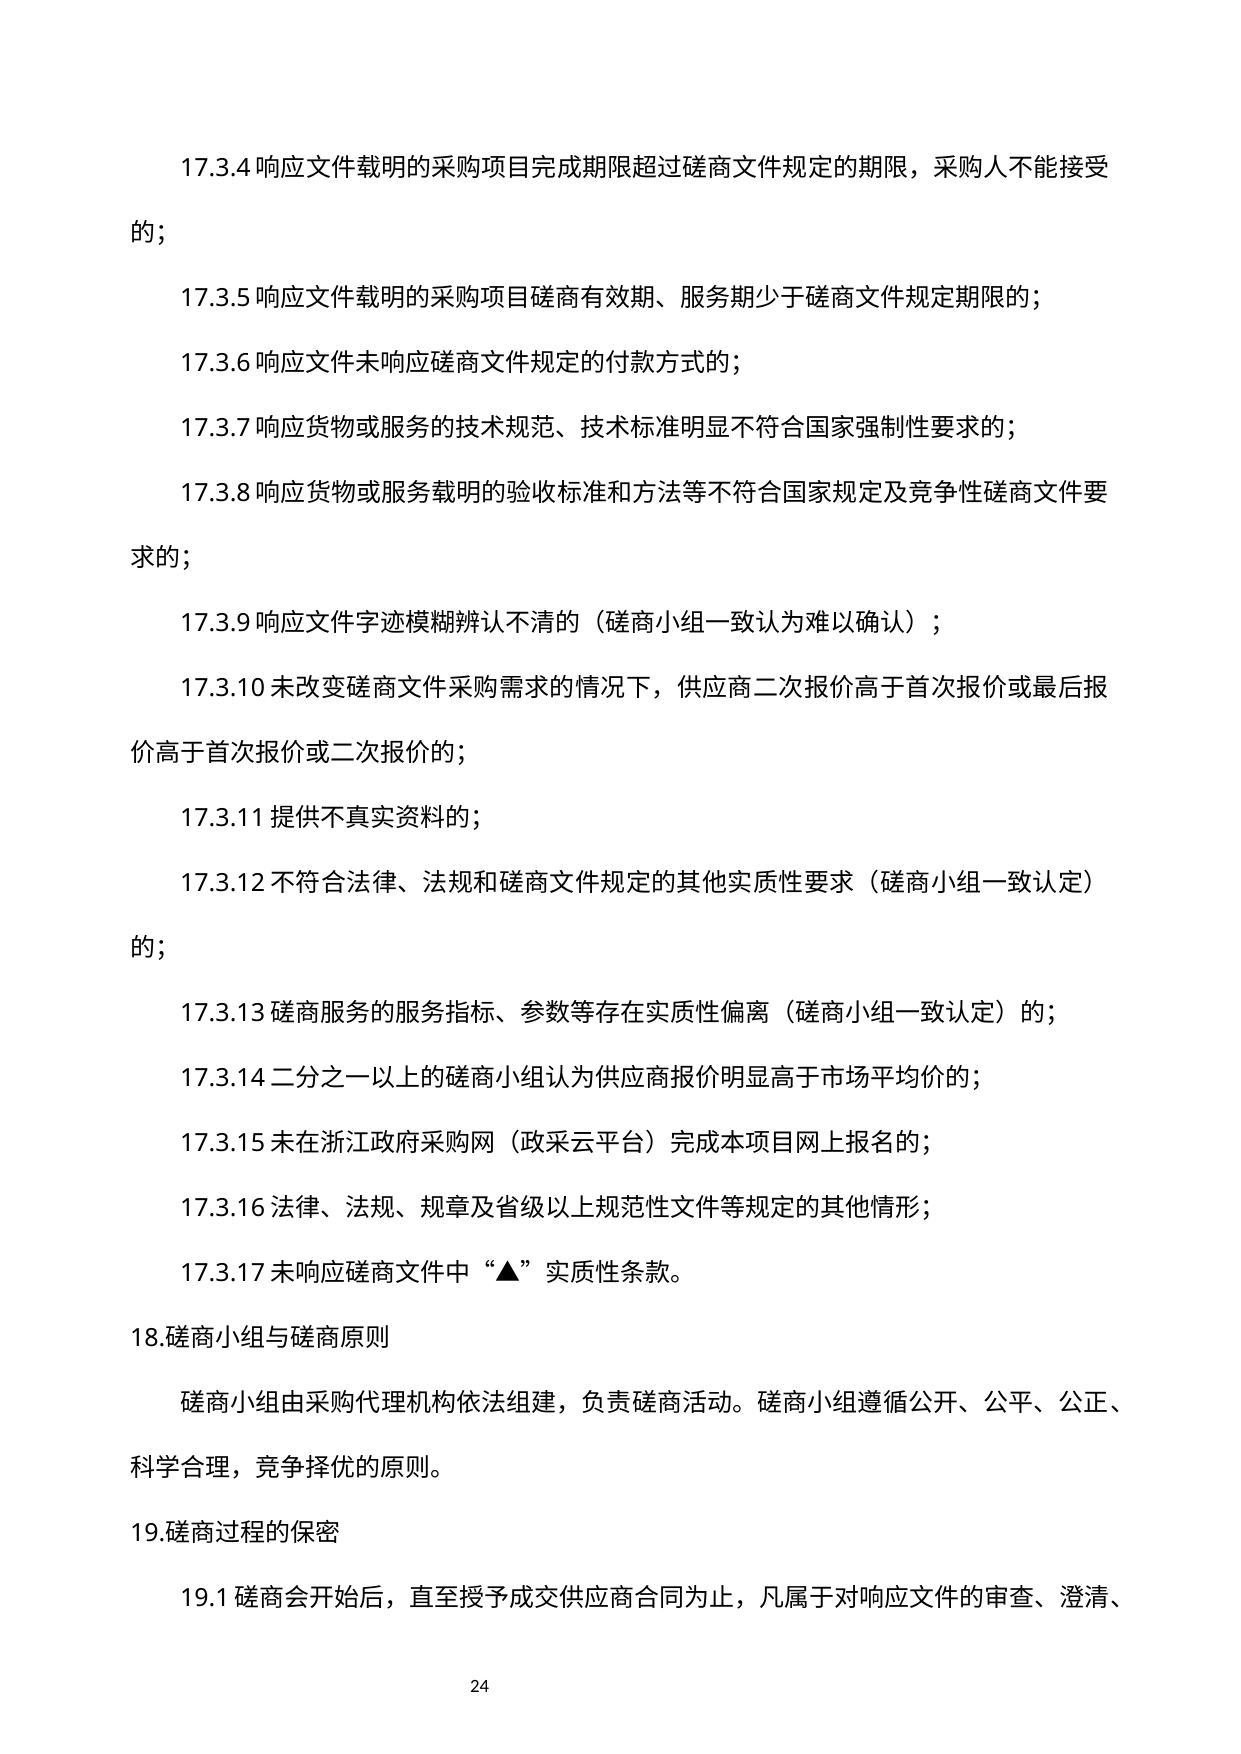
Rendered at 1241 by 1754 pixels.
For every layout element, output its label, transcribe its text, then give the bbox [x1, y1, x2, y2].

text 17.3.6响应文件未响应磋商文件规定的付款方式的； [130, 328, 1110, 393]
text 17.3.7响应货物或服务的技术规范、技术标准明显不符合国家强制性要求的； [130, 393, 1110, 458]
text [130, 1563, 1110, 1628]
text 17.3.4响应文件载明的采购项目完成期限超过磋商文件规定的期限，采购人不能接受的； [130, 133, 1110, 263]
text 17.3.13磋商服务的服务指标、参数等存在实质性偏离（磋商小组一致认定）的； [130, 978, 1110, 1043]
text 18.磋商小组与磋商原则 [130, 1303, 1110, 1368]
text 17.3.17未响应磋商文件中“▲”实质性条款。 [130, 1238, 1110, 1303]
text 17.3.16法律、法规、规章及省级以上规范性文件等规定的其他情形； [130, 1173, 1110, 1238]
text 17.3.14二分之一以上的磋商小组认为供应商报价明显高于市场平均价的； [130, 1043, 1110, 1108]
text 17.3.11提供不真实资料的； [130, 783, 1110, 848]
text 17.3.12不符合法律、法规和磋商文件规定的其他实质性要求（磋商小组一致认定）的； [130, 848, 1110, 978]
text 磋商小组由采购代理机构依法组建，负责磋商活动。磋商小组遵循公开、公平、公正、科学合理，竞争择优的原则。 [130, 1368, 1110, 1498]
text 17.3.10未改变磋商文件采购需求的情况下，供应商二次报价高于首次报价或最后报价高于首次报价或二次报价的； [130, 653, 1110, 783]
text 17.3.9响应文件字迹模糊辨认不清的（磋商小组一致认为难以确认）； [130, 588, 1110, 653]
text 17.3.15未在浙江政府采购网（政采云平台）完成本项目网上报名的； [130, 1108, 1110, 1173]
text 17.3.8响应货物或服务载明的验收标准和方法等不符合国家规定及竞争性磋商文件要求的； [130, 458, 1110, 588]
text 17.3.5响应文件载明的采购项目磋商有效期、服务期少于磋商文件规定期限的； [130, 263, 1110, 328]
text 19.磋商过程的保密 [130, 1498, 1110, 1563]
